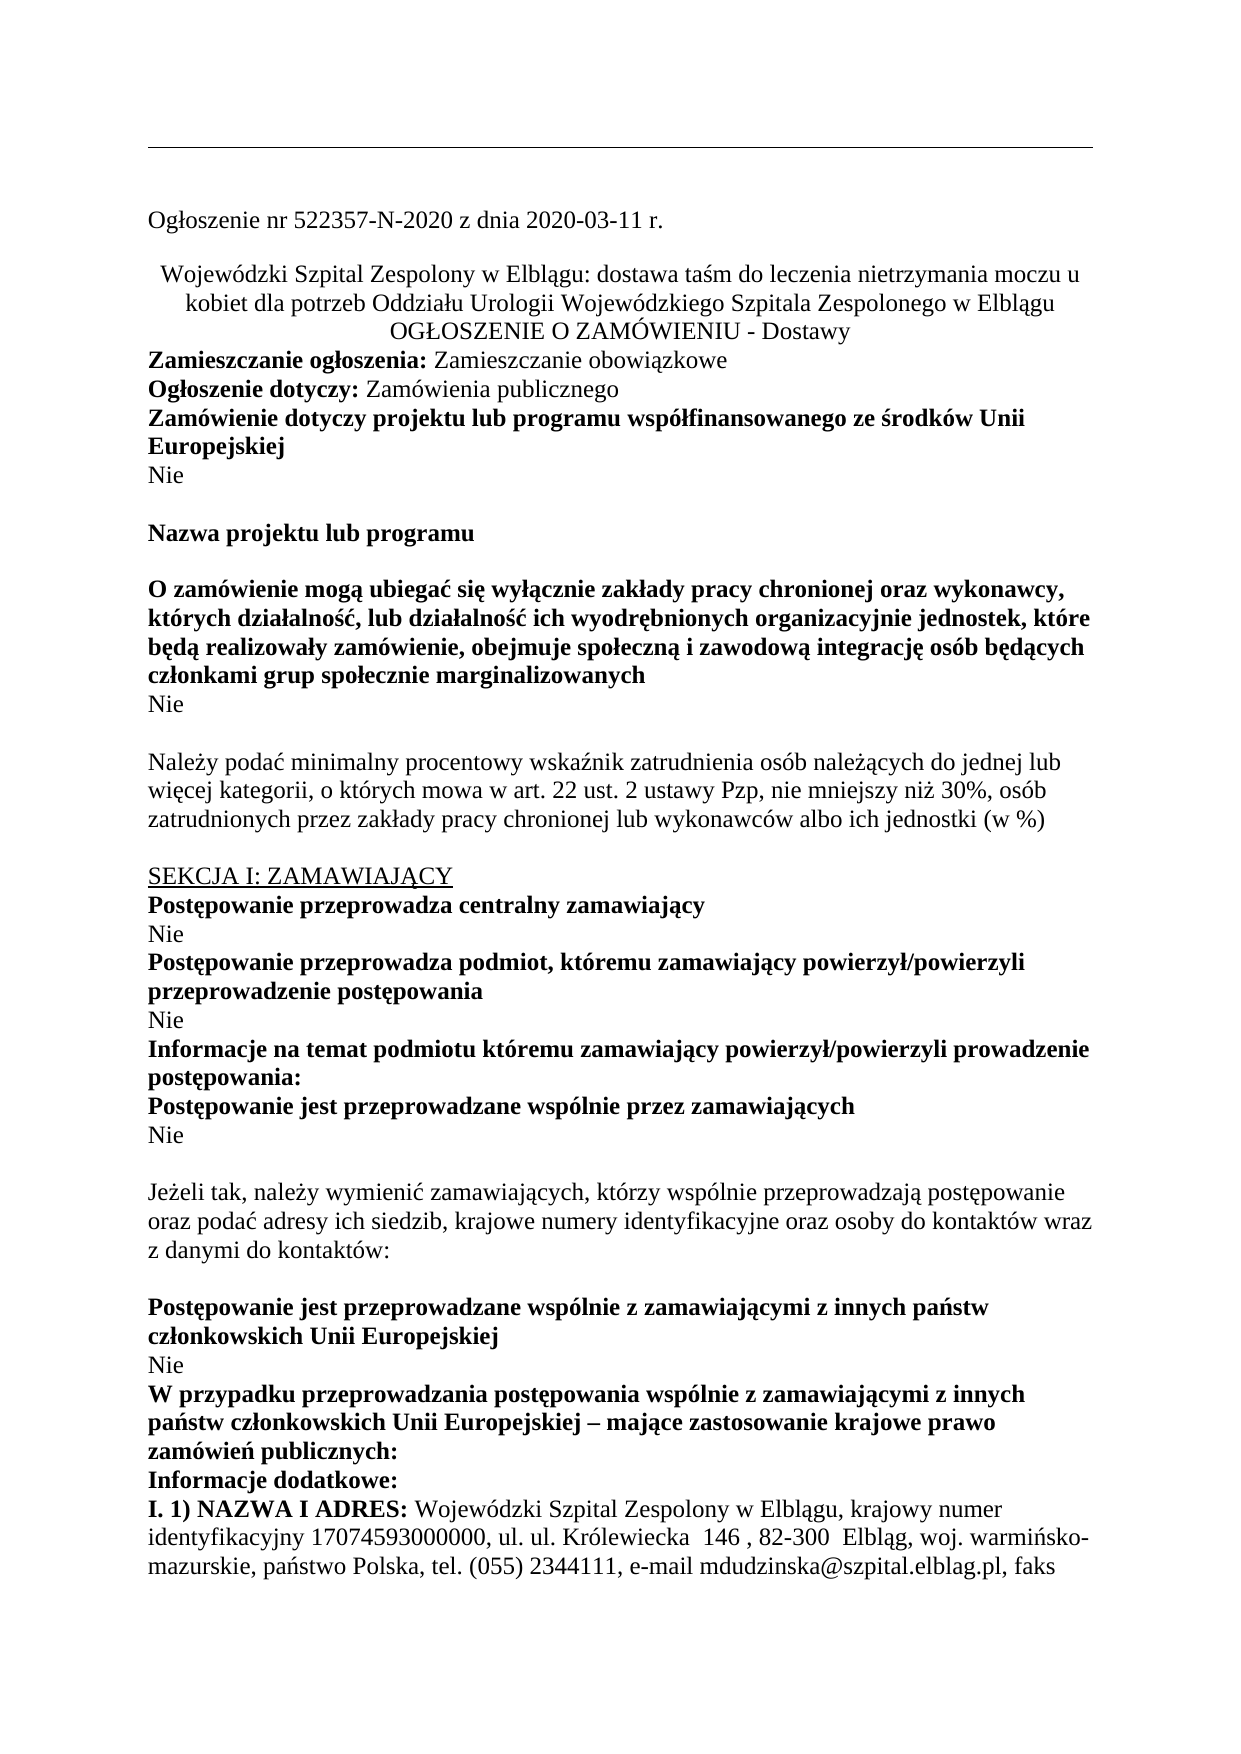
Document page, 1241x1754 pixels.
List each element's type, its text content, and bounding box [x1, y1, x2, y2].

text Wojewódzki Szpital Zespolony w Elblągu: dostawa taśm do leczenia nietrzymania moczu u kobiet dla potrzeb Oddziału Urologii Wojewódzkiego Szpitala Zespolonego w Elblągu OGŁOSZENIE O ZAMÓWIENIU - Dostawy [148, 259, 1093, 345]
text Należy podać minimalny procentowy wskaźnik zatrudnienia osób należących do jednej lub więcej kategorii, o których mowa w art. 22 ust. 2 ustawy Pzp, nie mniejszy niż 30%, osób zatrudnionych przez zakłady pracy chronionej lub wykonawców albo ich jednostki (w %) [148, 718, 1093, 861]
text Nie [148, 1005, 1093, 1034]
text Nie [148, 689, 1093, 718]
text O zamówienie mogą ubiegać się wyłącznie zakłady pracy chronionej oraz wykonawcy, których działalność, lub działalność ich wyodrębnionych organizacyjnie jednostek, które będą realizowały zamówienie, obejmuje społeczną i zawodową integrację osób będących członkami grup społecznie marginalizowanych [148, 574, 1093, 689]
text Informacje na temat podmiotu któremu zamawiający powierzył/powierzyli prowadzenie postępowania: Postępowanie jest przeprowadzane wspólnie przez zamawiających [148, 1034, 1093, 1120]
text W przypadku przeprowadzania postępowania wspólnie z zamawiającymi z innych państw członkowskich Unii Europejskiej – mające zastosowanie krajowe prawo zamówień publicznych: Informacje dodatkowe: [148, 1379, 1093, 1494]
text Ogłoszenie dotyczy: Zamówienia publicznego [148, 374, 1093, 403]
text Zamówienie dotyczy projektu lub programu współfinansowanego ze środków Unii Europejskiej [148, 403, 1093, 460]
text SEKCJA I: ZAMAWIAJĄCY [148, 861, 1093, 890]
text Nie [148, 1120, 1093, 1149]
text Nie [148, 919, 1093, 947]
text Zamieszczanie ogłoszenia: Zamieszczanie obowiązkowe [148, 345, 1093, 374]
text Jeżeli tak, należy wymienić zamawiających, którzy wspólnie przeprowadzają postępowanie oraz podać adresy ich siedzib, krajowe numery identyfikacyjne oraz osoby do kontaktów wraz z danymi do kontaktów: Postępowanie jest przeprowadzane wspólnie z zamawiającymi z innych państw członkowskich Unii Europejskiej [148, 1149, 1093, 1350]
text Nie [148, 1350, 1093, 1379]
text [148, 1494, 1093, 1580]
text Postępowanie przeprowadza centralny zamawiający [148, 890, 1093, 919]
text Ogłoszenie nr 522357-N-2020 z dnia 2020-03-11 r. [148, 148, 1093, 234]
text Postępowanie przeprowadza podmiot, któremu zamawiający powierzył/powierzyli przeprowadzenie postępowania [148, 947, 1093, 1005]
text Nie [148, 460, 1093, 489]
text Nazwa projektu lub programu [148, 489, 1093, 574]
